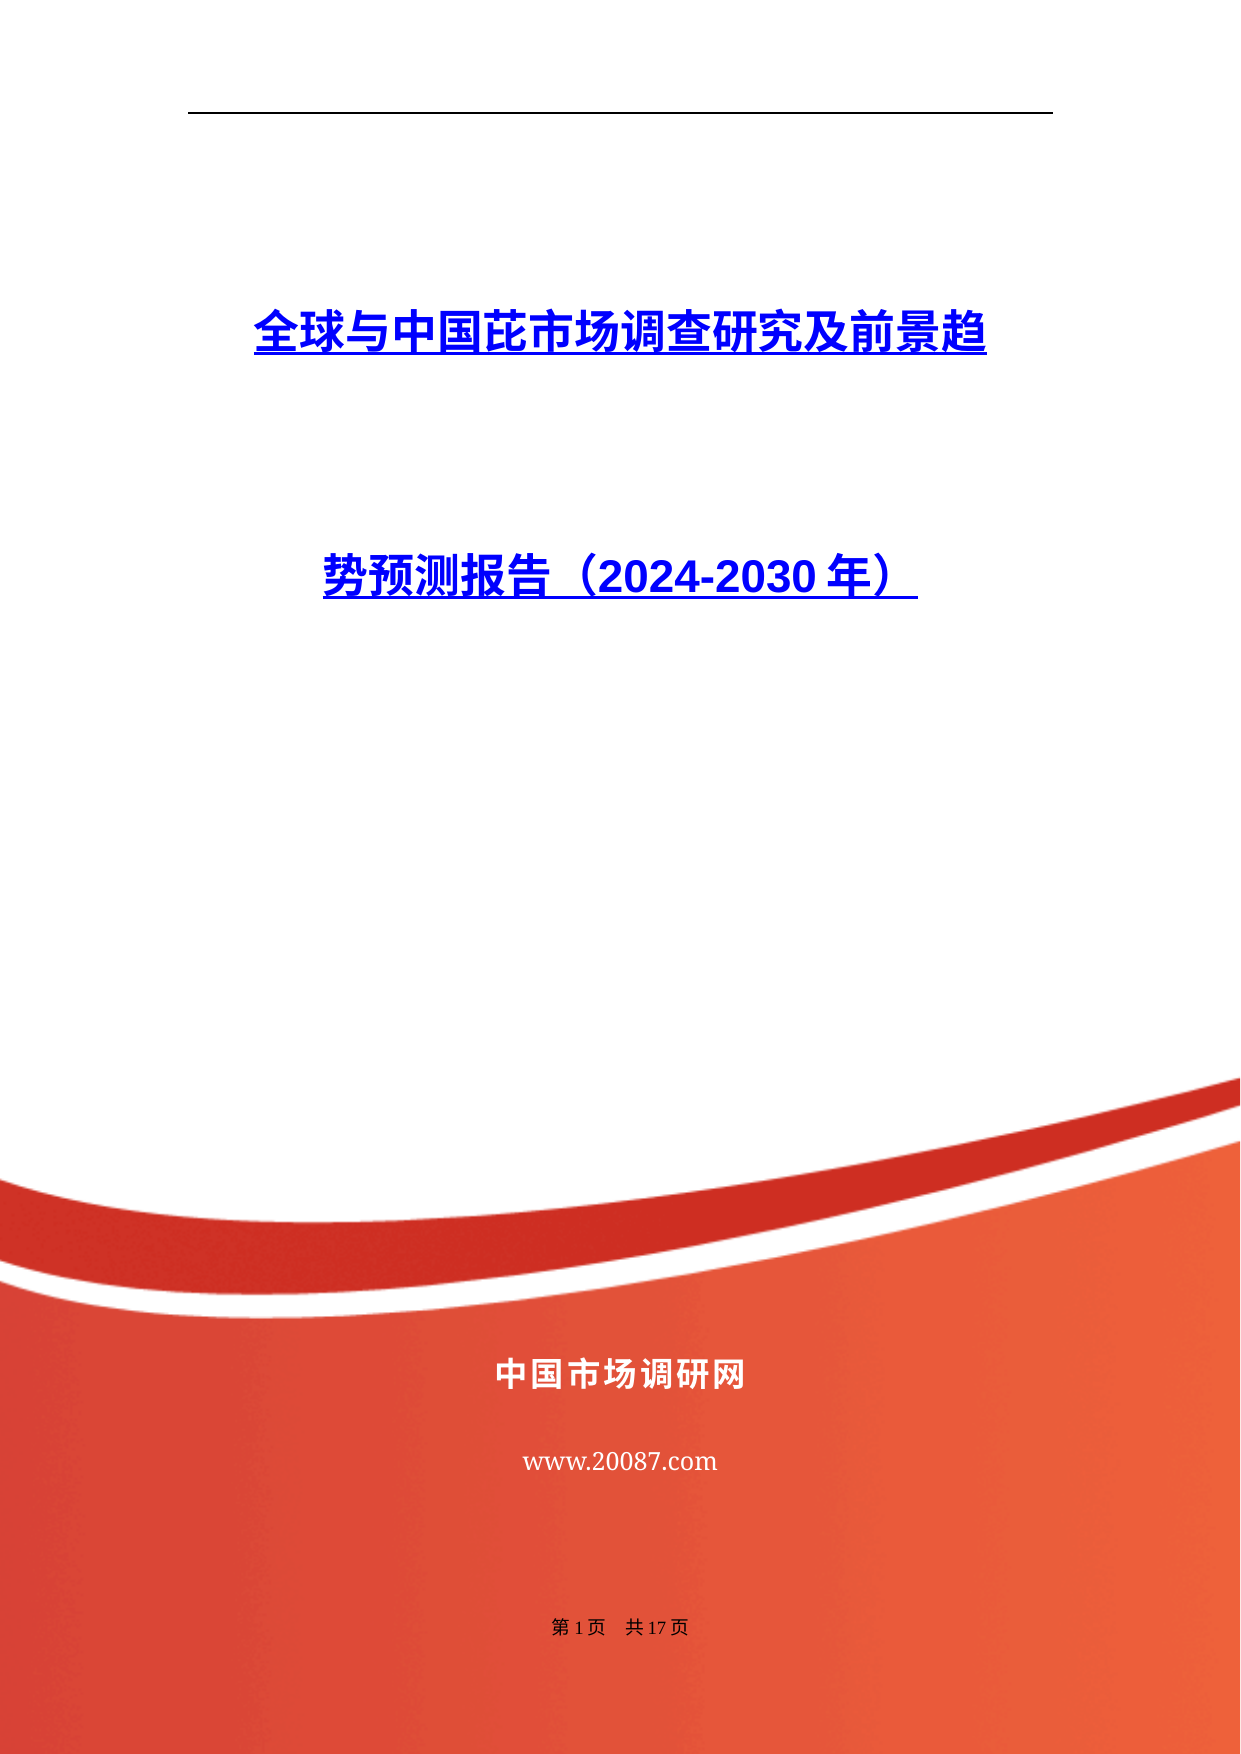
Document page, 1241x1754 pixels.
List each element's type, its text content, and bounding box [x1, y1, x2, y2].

text www.20087.com [187, 1428, 1053, 1493]
subtitle 中国市场调研网 [187, 1339, 1053, 1404]
picture [0, 1006, 1241, 1754]
table_header 全球与中国芘市场调查研究及前景趋势预测报告（2024-2030年） [188, 207, 1053, 773]
